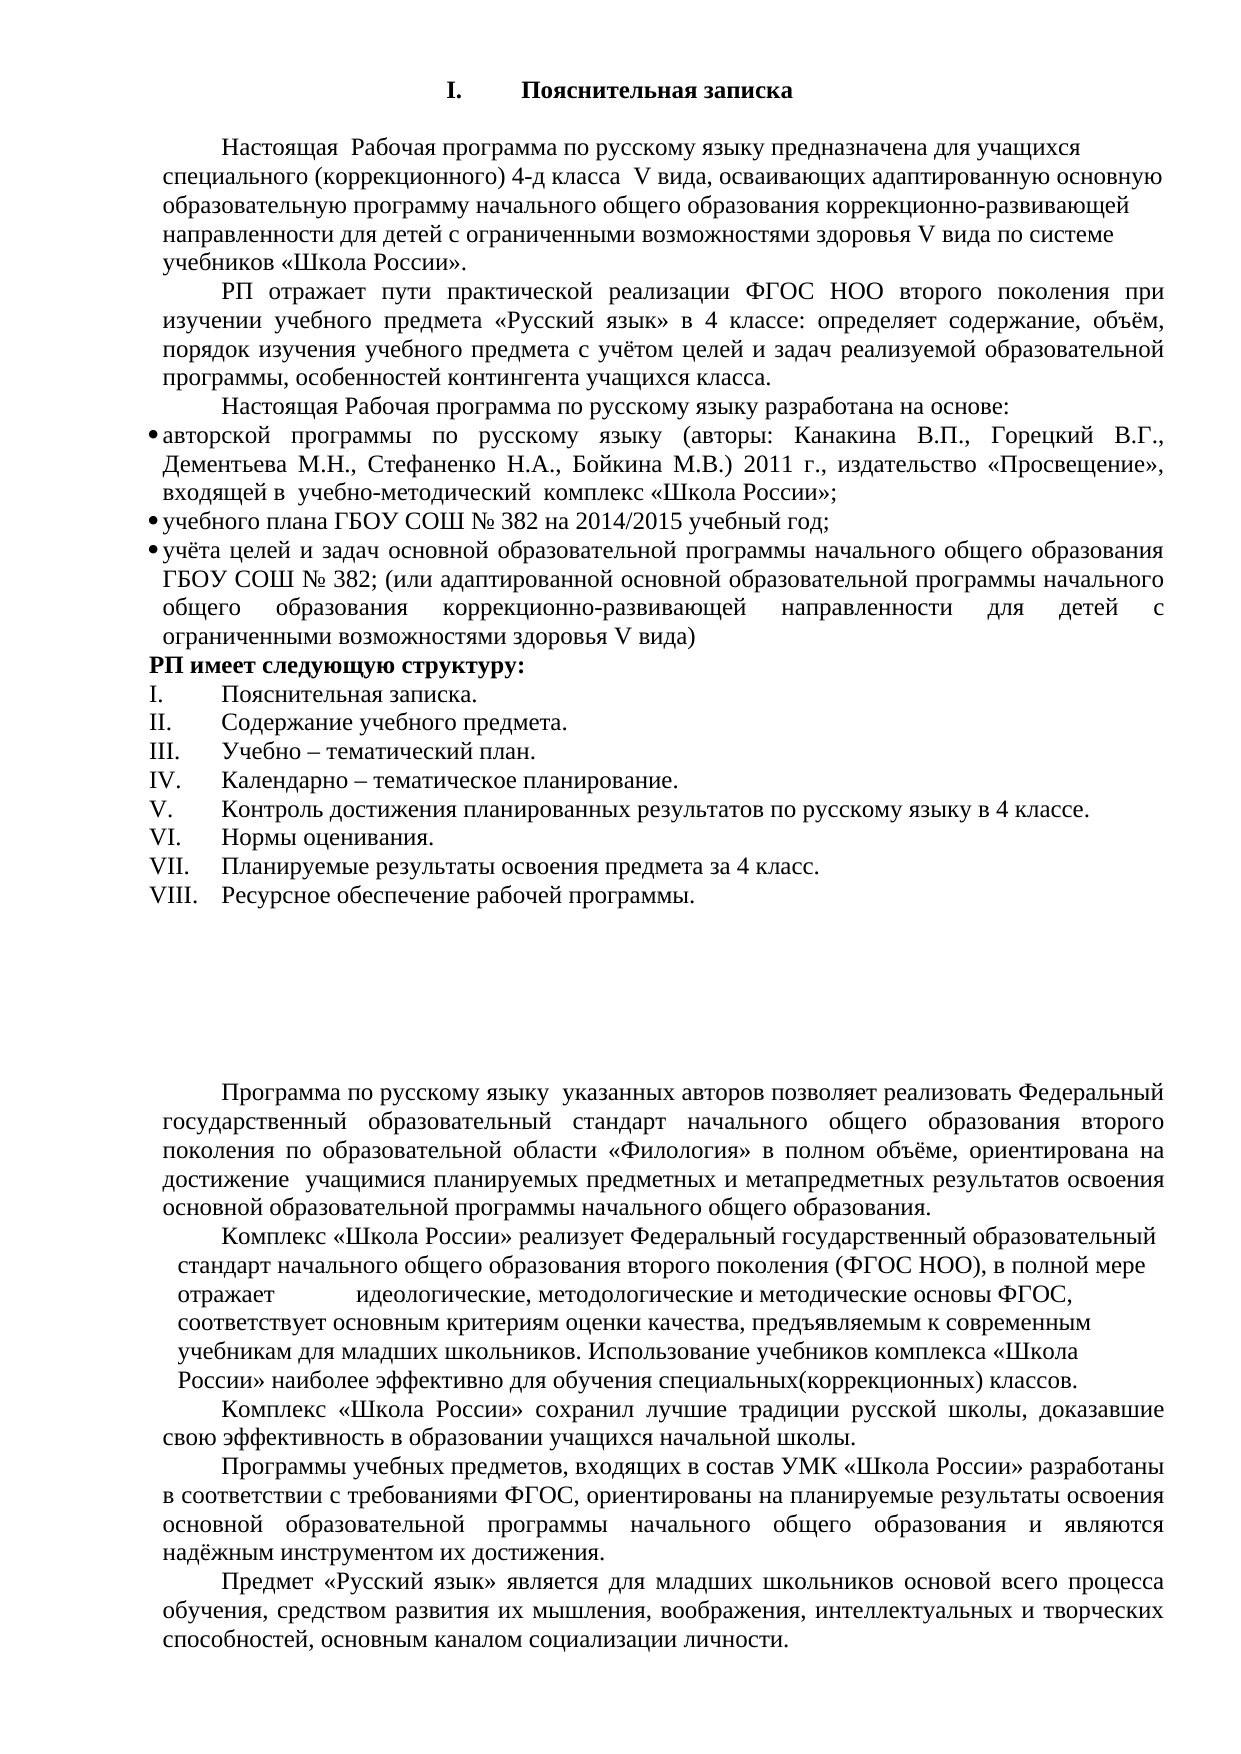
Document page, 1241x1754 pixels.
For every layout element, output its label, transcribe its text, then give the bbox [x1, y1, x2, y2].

text Программа по русскому языку указанных авторов позволяет реализовать Федеральный государственный образовательный стандарт начального общего образования второго поколения по образовательной области «Филология» в полном объёме, ориентирована на достижение учащимися планируемых предметных и метапредметных результатов освоения основной образовательной программы начального общего образования. [162, 1077, 1165, 1221]
text РП отражает пути практической реализации ФГОС НОО второго поколения при изучении учебного предмета «Русский язык» в 4 классе: определяет содержание, объём, порядок изучения учебного предмета с учётом целей и задач реализуемой образовательной программы, особенностей контингента учащихся класса. [162, 276, 1165, 391]
list учёта целей и задач основной образовательной программы начального общего образования ГБОУ СОШ № 382; (или адаптированной основной образовательной программы начального общего образования коррекционно-развивающей направленности для детей с ограниченными возможностями здоровья V вида) [149, 535, 1165, 650]
text Настоящая Рабочая программа по русскому языку предназначена для учащихся специального (коррекционного) 4-д класса V вида, осваивающих адаптированную основную образовательную программу начального общего образования коррекционно-развивающей направленности для детей с ограниченными возможностями здоровья V вида по системе учебников «Школа России». [162, 132, 1165, 276]
list Нормы оценивания. [149, 822, 1165, 851]
list Контроль достижения планированных результатов по русскому языку в 4 классе. [149, 794, 1165, 822]
text Программы учебных предметов, входящих в состав УМК «Школа России» разработаны в соответствии с требованиями ФГОС, ориентированы на планируемые результаты освоения основной образовательной программы начального общего образования и являются надёжным инструментом их достижения. [162, 1451, 1165, 1566]
list учебного плана ГБОУ СОШ № 382 на 2014/2015 учебный год; [149, 506, 1165, 535]
text Комплекс «Школа России» сохранил лучшие традиции русской школы, доказавшие свою эффективность в образовании учащихся начальной школы. [162, 1394, 1165, 1451]
list авторской программы по русскому языку (авторы: Канакина В.П., Горецкий В.Г., Дементьева М.Н., Стефаненко Н.А., Бойкина М.В.) 2011 г., издательство «Просвещение», входящей в учебно-методический комплекс «Школа России»; [149, 420, 1165, 506]
list Ресурсное обеспечение рабочей программы. [149, 880, 1165, 909]
text Настоящая Рабочая программа по русскому языку разработана на основе: [162, 391, 1165, 420]
text РП имеет следующую структуру: [149, 650, 1165, 679]
list Пояснительная записка [74, 75, 1165, 104]
list Планируемые результаты освоения предмета за 4 класс. [149, 851, 1165, 880]
list Пояснительная записка. [149, 679, 1165, 707]
text Комплекс «Школа России» реализует Федеральный государственный образовательный стандарт начального общего образования второго поколения (ФГОС НОО), в полной мере отражает идеологические, методологические и методические основы ФГОС, соответствует основным критериям оценки качества, предъявляемым к современным учебникам для младших школьников. Использование учебников комплекса «Школа России» наиболее эффективно для обучения специальных(коррекционных) классов. [177, 1221, 1165, 1394]
list Календарно – тематическое планирование. [149, 765, 1165, 794]
list Содержание учебного предмета. [149, 707, 1165, 736]
text Предмет «Русский язык» является для младших школьников основой всего процесса обучения, средством развития их мышления, воображения, интеллектуальных и творческих способностей, основным каналом социализации личности. [162, 1566, 1165, 1652]
list Учебно – тематический план. [149, 736, 1165, 765]
